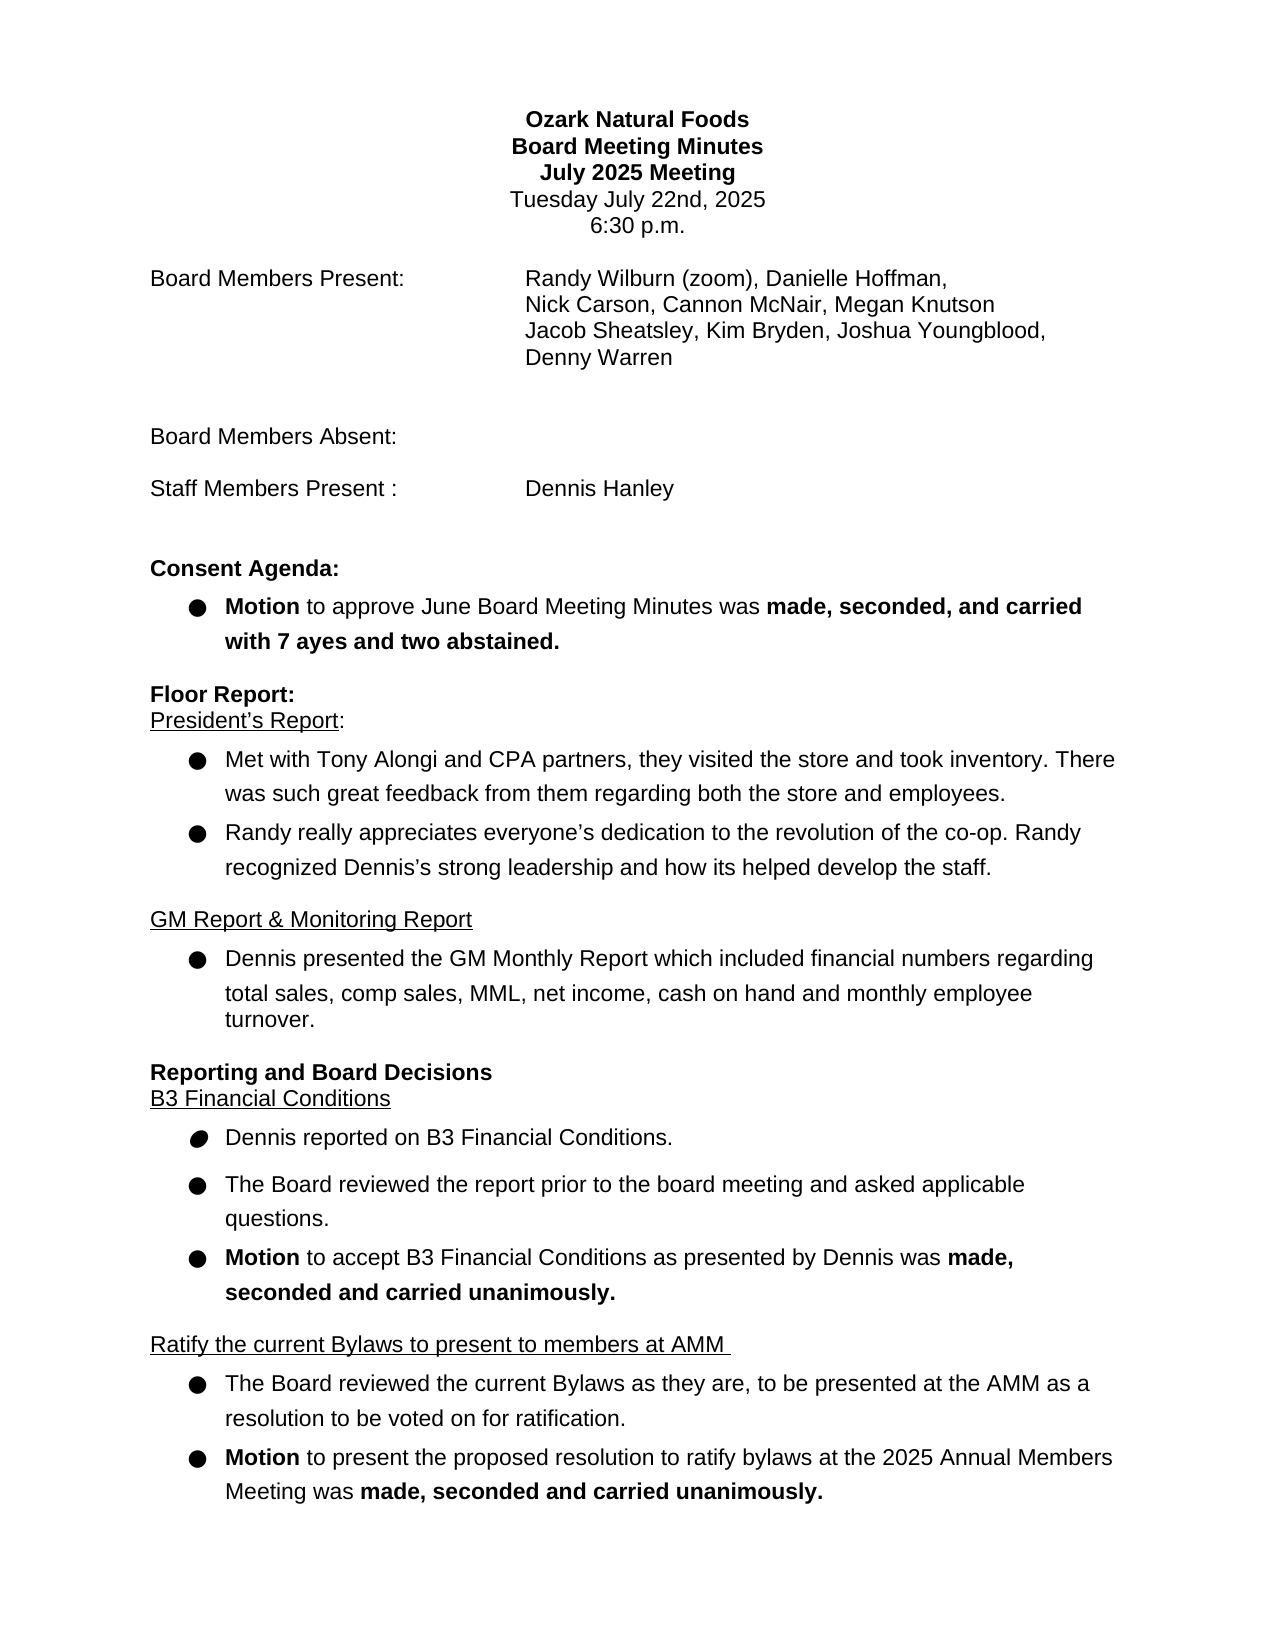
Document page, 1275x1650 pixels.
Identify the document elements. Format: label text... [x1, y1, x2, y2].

list Motion to accept B3 Financial Conditions as presented by Dennis was made, seconded and carried unanimously. [187, 1232, 1125, 1305]
text Nick Carson, Cannon McNair, Megan Knutson [450, 291, 1125, 317]
text Denny Warren [450, 344, 1125, 370]
text Ozark Natural Foods [150, 106, 1125, 133]
list Met with Tony Alongi and CPA partners, they visited the store and took inventory. There was such great feedback from them regarding both the store and employees. [187, 733, 1125, 807]
text Staff Members Present : Dennis Hanley [150, 475, 1125, 502]
list The Board reviewed the report prior to the board meeting and asked applicable questions. [187, 1158, 1125, 1232]
text Floor Report: [150, 681, 1125, 707]
text Board Members Absent: [150, 423, 1125, 449]
text 6:30 p.m. [150, 212, 1125, 238]
text Tuesday July 22nd, 2025 [150, 186, 1125, 212]
list Dennis presented the GM Monthly Report which included financial numbers regarding total sales, comp sales, MML, net income, cash on hand and monthly employee turnover. [187, 933, 1125, 1032]
text Board Meeting Minutes [150, 133, 1125, 159]
list Dennis reported on B3 Financial Conditions. [187, 1111, 1125, 1158]
text Consent Agenda: [150, 554, 1125, 581]
text GM Report & Monitoring Report [150, 906, 1125, 933]
list Randy really appreciates everyone’s dedication to the revolution of the co-op. Randy recognized Dennis’s strong leadership and how its helped develop the staff. [187, 807, 1125, 880]
list Motion to approve June Board Meeting Minutes was made, seconded, and carried with 7 ayes and two abstained. [187, 581, 1125, 654]
text July 2025 Meeting [150, 159, 1125, 186]
text President’s Report: [150, 707, 1125, 733]
text Reporting and Board Decisions [150, 1059, 1125, 1085]
text B3 Financial Conditions [150, 1085, 1125, 1111]
text Board Members Present: Randy Wilburn (zoom), Danielle Hoffman, [150, 264, 1125, 291]
text Ratify the current Bylaws to present to members at AMM [150, 1331, 1125, 1358]
text Jacob Sheatsley, Kim Bryden, Joshua Youngblood, [450, 317, 1125, 344]
list Motion to present the proposed resolution to ratify bylaws at the 2025 Annual Members Meeting was made, seconded and carried unanimously. [187, 1431, 1125, 1504]
list The Board reviewed the current Bylaws as they are, to be presented at the AMM as a resolution to be voted on for ratification. [187, 1358, 1125, 1431]
